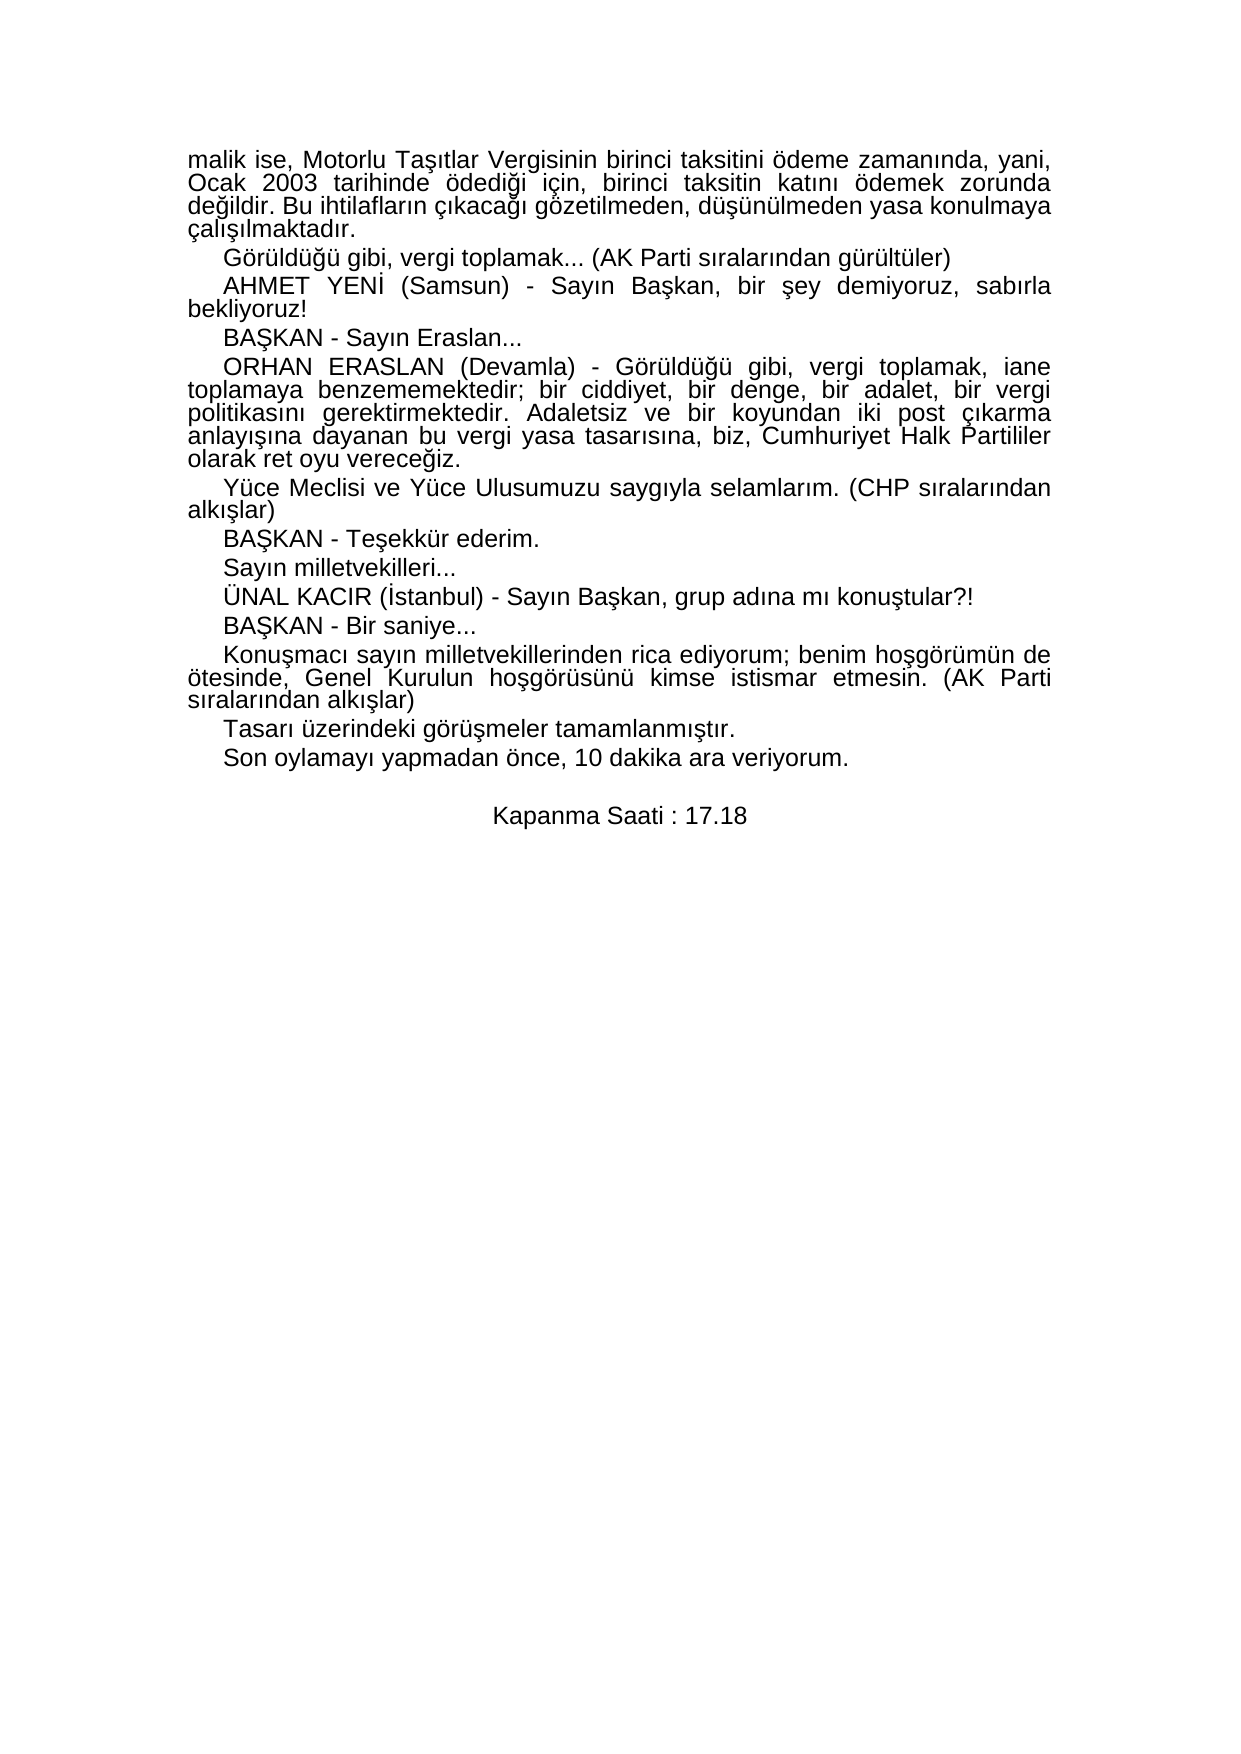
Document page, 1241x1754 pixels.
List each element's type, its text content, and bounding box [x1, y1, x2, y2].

text Sayın milletvekilleri... [187, 558, 1053, 581]
text Kapanma Saati : 17.18ÜÇÜNCÜ OTURUM [187, 806, 1053, 829]
text Son oylamayı yapmadan önce, 10 dakika ara veriyorum. [187, 748, 1053, 771]
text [187, 150, 1053, 242]
text ÜNAL KACIR (İstanbul) - Sayın Başkan, grup adına mı konuştular?! [187, 587, 385, 610]
text AHMET YENİ (Samsun) - Sayın Başkan, bir şey demiyoruz, sabırla bekliyoruz! [187, 276, 1053, 322]
text BAŞKAN - Teşekkür ederim. [187, 529, 1053, 552]
text Tasarı üzerindeki görüşmeler tamamlanmıştır. [187, 719, 1053, 742]
text ORHAN ERASLAN (Devamla) - Görüldüğü gibi, vergi toplamak, iane toplamaya benzememektedir; bir ciddiyet, bir denge, bir adalet, bir vergi politikasını gerektirmektedir. Adaletsiz ve bir koyundan iki post çıkarma anlayışına dayanan bu vergi yasa tasarısına, biz, Cumhuriyet Halk Partililer olarak ret oyu vereceğiz. [187, 357, 1053, 472]
text BAŞKAN - Bir saniye... [187, 616, 1053, 639]
text Görüldüğü gibi, vergi toplamak... (AK Parti sıralarından gürültüler) [595, 248, 947, 271]
text Görüldüğü gibi, vergi toplamak... (AK Parti sıralarından gürültüler) [187, 248, 597, 271]
text BAŞKAN - Sayın Eraslan... [187, 328, 1053, 351]
text Konuşmacı sayın milletvekillerinden rica ediyorum; benim hoşgörümün de ötesinde, Genel Kurulun hoşgörüsünü kimse istismar etmesin. (AK Parti sıralarından alkışlar) [187, 645, 1053, 713]
text Yüce Meclisi ve Yüce Ulusumuzu saygıyla selamlarım. (CHP sıralarından alkışlar) [187, 478, 1053, 523]
text ÜNAL KACIR (İstanbul) - Sayın Başkan, grup adına mı konuştular?! [478, 587, 1053, 610]
